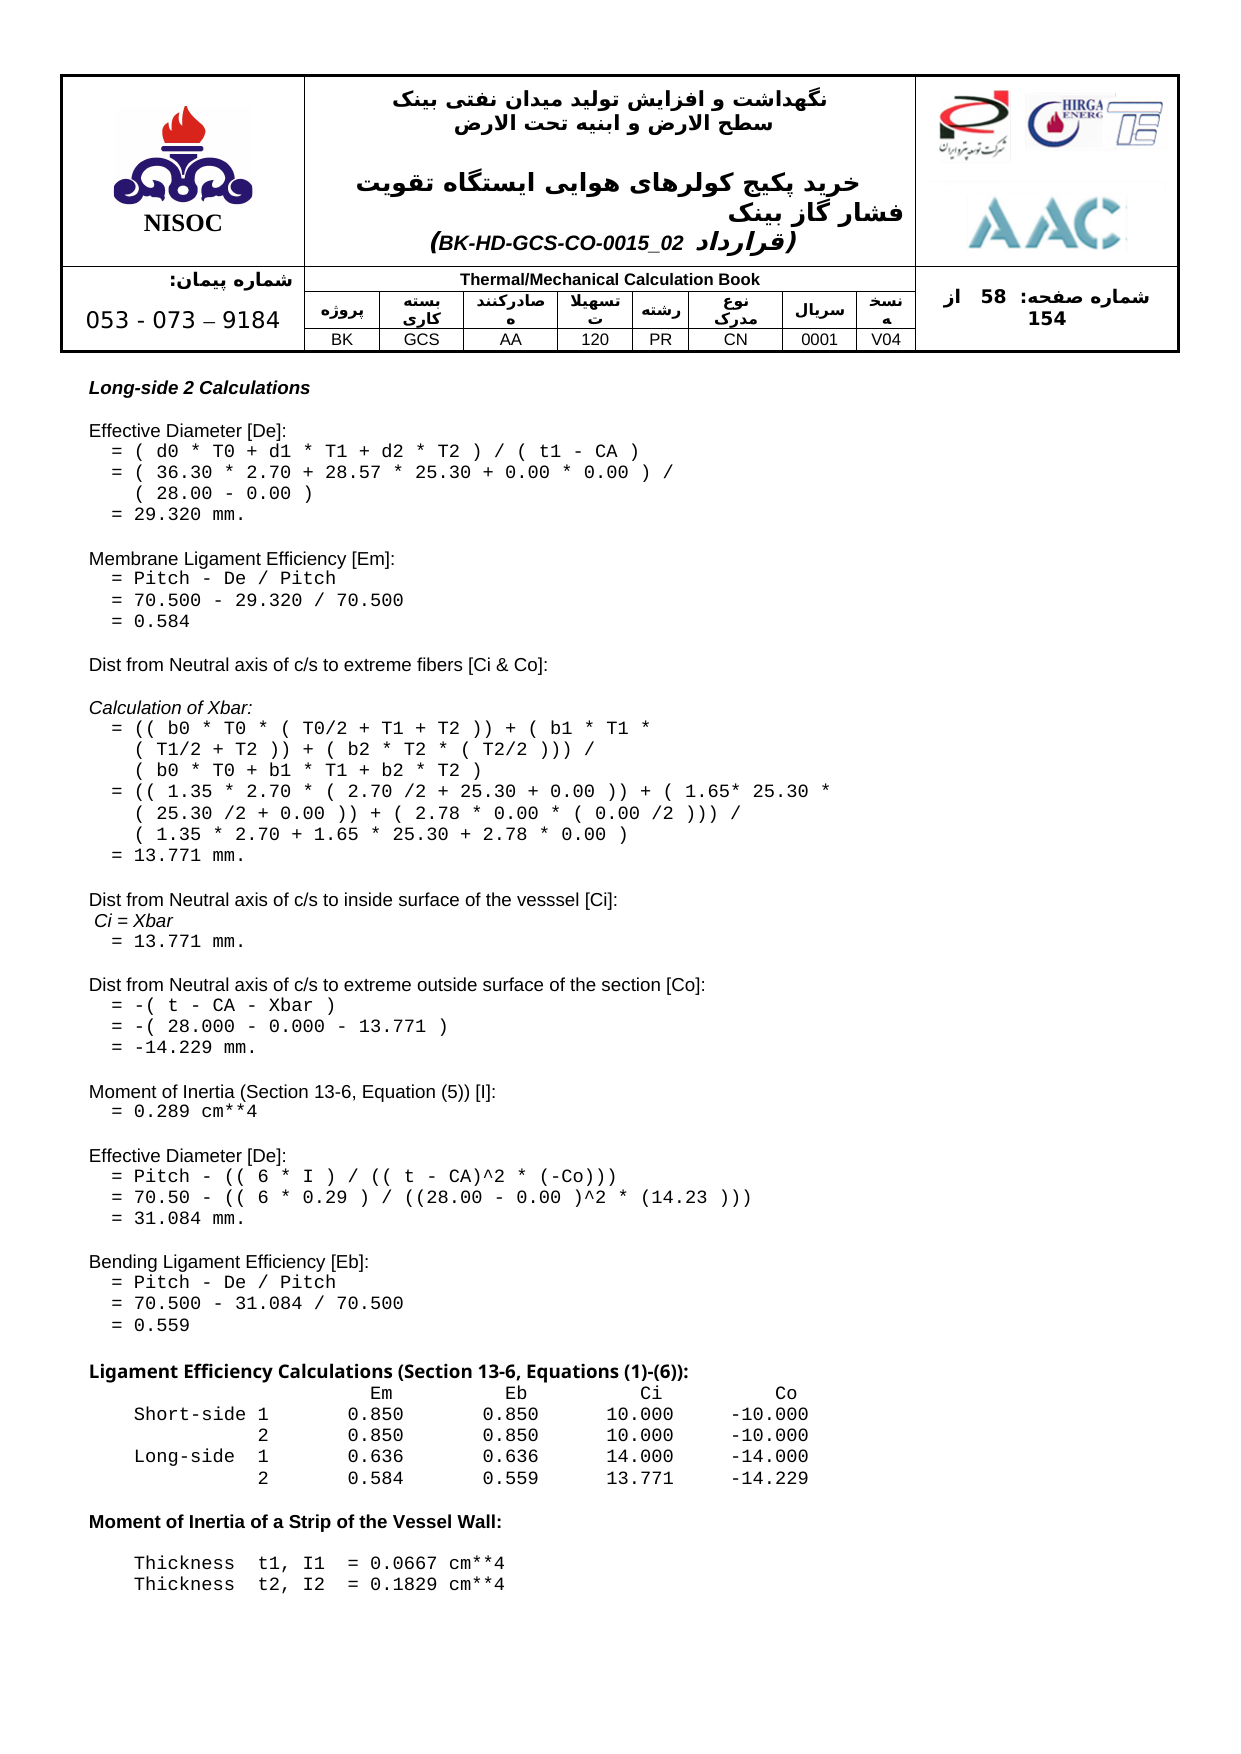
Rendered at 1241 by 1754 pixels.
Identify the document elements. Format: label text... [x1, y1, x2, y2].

text = (( b0 * T0 * ( T0/2 + T1 + T2 )) + ( b1 * T1 * [89, 718, 1152, 740]
text = (( 1.35 * 2.70 * ( 2.70 /2 + 25.30 + 0.00 )) + ( 1.65* 25.30 * [89, 782, 1152, 803]
text Em Eb Ci Co [89, 1383, 1152, 1405]
text Effective Diameter [De]: [89, 420, 1152, 441]
text = 70.500 - 29.320 / 70.500 [89, 590, 1152, 612]
picture [113, 106, 253, 208]
text Membrane Ligament Efficiency [Em]: [89, 548, 1152, 569]
text = 29.320 mm. [89, 505, 1152, 526]
text = 70.50 - (( 6 * 0.29 ) / ((28.00 - 0.00 )^2 * (14.23 ))) [89, 1188, 1152, 1209]
text = ( d0 * T0 + d1 * T1 + d2 * T2 ) / ( t1 - CA ) [89, 441, 1152, 463]
text 2 0.850 0.850 10.000 -10.000 [89, 1426, 1152, 1447]
text = 13.771 mm. [89, 846, 1152, 867]
text = 13.771 mm. [89, 932, 1152, 953]
text Moment of Inertia (Section 13-6, Equation (5)) [I]: [89, 1081, 1152, 1102]
text Long-side 2 Calculations [89, 377, 1152, 398]
text Dist from Neutral axis of c/s to inside surface of the vesssel [Ci]: [89, 888, 1152, 910]
text = Pitch - De / Pitch [89, 569, 1152, 590]
text ( 25.30 /2 + 0.00 )) + ( 2.78 * 0.00 * ( 0.00 /2 ))) / [89, 803, 1152, 825]
text = -14.229 mm. [89, 1038, 1152, 1059]
text Long-side 1 0.636 0.636 14.000 -14.000 [89, 1447, 1152, 1468]
text = -( t - CA - Xbar ) [89, 996, 1152, 1017]
text Dist from Neutral axis of c/s to extreme outside surface of the section [Co]: [89, 974, 1152, 996]
text Moment of Inertia of a Strip of the Vessel Wall: [89, 1511, 1152, 1532]
text Effective Diameter [De]: [89, 1145, 1152, 1166]
text = ( 36.30 * 2.70 + 28.57 * 25.30 + 0.00 * 0.00 ) / [89, 463, 1152, 484]
text = Pitch - De / Pitch [89, 1273, 1152, 1294]
text = -( 28.000 - 0.000 - 13.771 ) [89, 1017, 1152, 1038]
text ( b0 * T0 + b1 * T1 + b2 * T2 ) [89, 761, 1152, 782]
text Ligament Efficiency Calculations (Section 13-6, Equations (1)-(6)): [89, 1358, 1152, 1383]
text = 0.559 [89, 1315, 1152, 1337]
text 2 0.584 0.559 13.771 -14.229 [89, 1468, 1152, 1490]
text Dist from Neutral axis of c/s to extreme fibers [Ci & Co]: [89, 654, 1152, 676]
text Short-side 1 0.850 0.850 10.000 -10.000 [89, 1405, 1152, 1426]
text Thickness t2, I2 = 0.1829 cm**4 [89, 1575, 1152, 1596]
text ( 1.35 * 2.70 + 1.65 * 25.30 + 2.78 * 0.00 ) [89, 825, 1152, 846]
text = 70.500 - 31.084 / 70.500 [89, 1294, 1152, 1315]
text = 0.584 [89, 612, 1152, 633]
text Calculation of Xbar: [89, 697, 1152, 718]
text Bending Ligament Efficiency [Eb]: [89, 1251, 1152, 1273]
text = 0.289 cm**4 [89, 1102, 1152, 1123]
text Ci = Xbar [89, 910, 1152, 932]
picture [926, 90, 1169, 253]
text = Pitch - (( 6 * I ) / (( t - CA)^2 * (-Co))) [89, 1166, 1152, 1188]
text Thickness t1, I1 = 0.0667 cm**4 [89, 1554, 1152, 1575]
text = 31.084 mm. [89, 1209, 1152, 1230]
text ( T1/2 + T2 )) + ( b2 * T2 * ( T2/2 ))) / [89, 740, 1152, 761]
text ( 28.00 - 0.00 ) [89, 484, 1152, 505]
